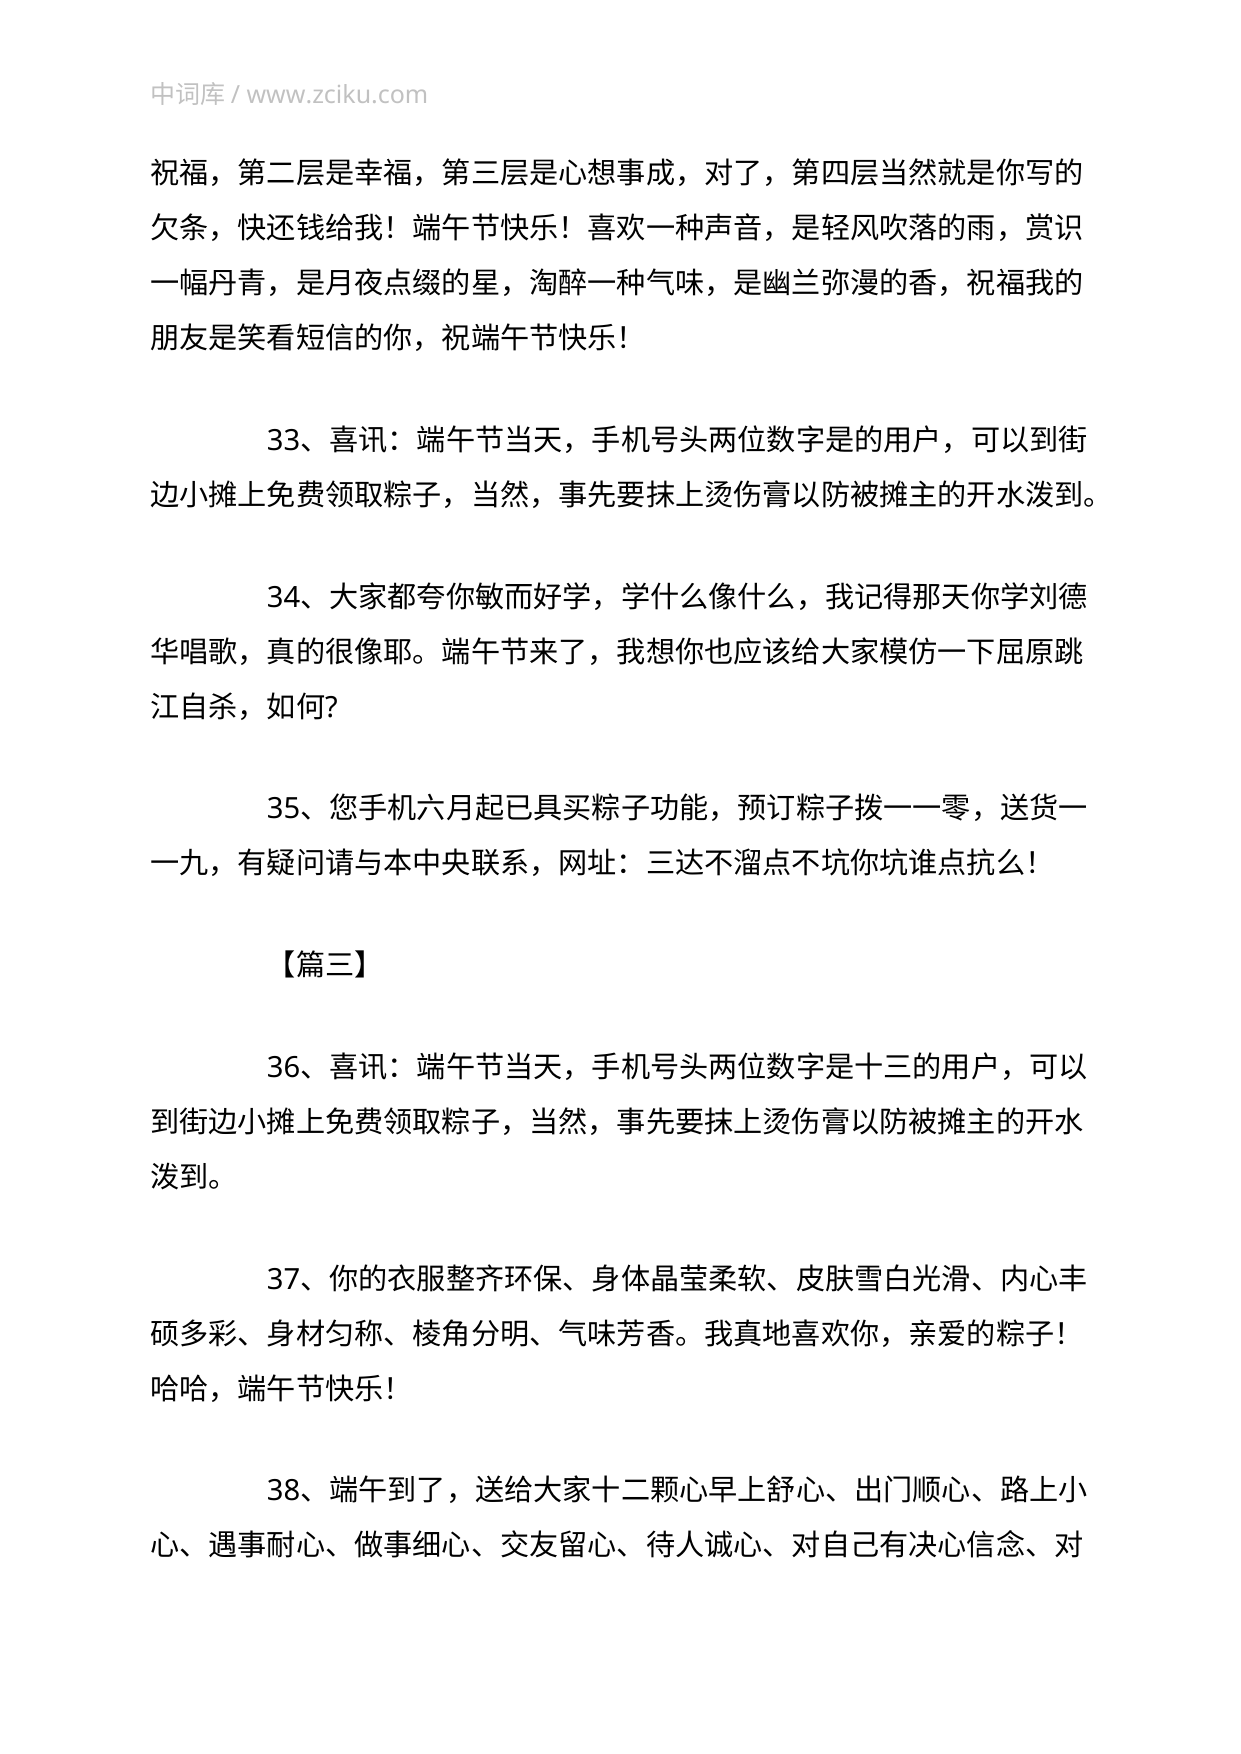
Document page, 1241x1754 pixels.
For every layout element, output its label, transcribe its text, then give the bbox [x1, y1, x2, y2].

text 34、大家都夸你敏而好学，学什么像什么，我记得那天你学刘德华唱歌，真的很像耶。端午节来了，我想你也应该给大家模仿一下屈原跳江自杀，如何? [150, 573, 1090, 726]
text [150, 1467, 1090, 1564]
text 37、你的衣服整齐环保、身体晶莹柔软、皮肤雪白光滑、内心丰硕多彩、身材匀称、棱角分明、气味芳香。我真地喜欢你，亲爱的粽子！哈哈，端午节快乐！ [150, 1255, 1090, 1407]
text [150, 150, 1090, 357]
text 【篇三】 [150, 942, 1090, 984]
text 36、喜讯：端午节当天，手机号头两位数字是十三的用户，可以到街边小摊上免费领取粽子，当然，事先要抹上烫伤膏以防被摊主的开水泼到。 [150, 1044, 1090, 1196]
text 35、您手机六月起已具买粽子功能，预订粽子拨一一零，送货一一九，有疑问请与本中央联系，网址：三达不溜点不坑你坑谁点抗么！ [150, 785, 1090, 882]
text 33、喜讯：端午节当天，手机号头两位数字是的用户，可以到街边小摊上免费领取粽子，当然，事先要抹上烫伤膏以防被摊主的开水泼到。 [150, 416, 1090, 514]
